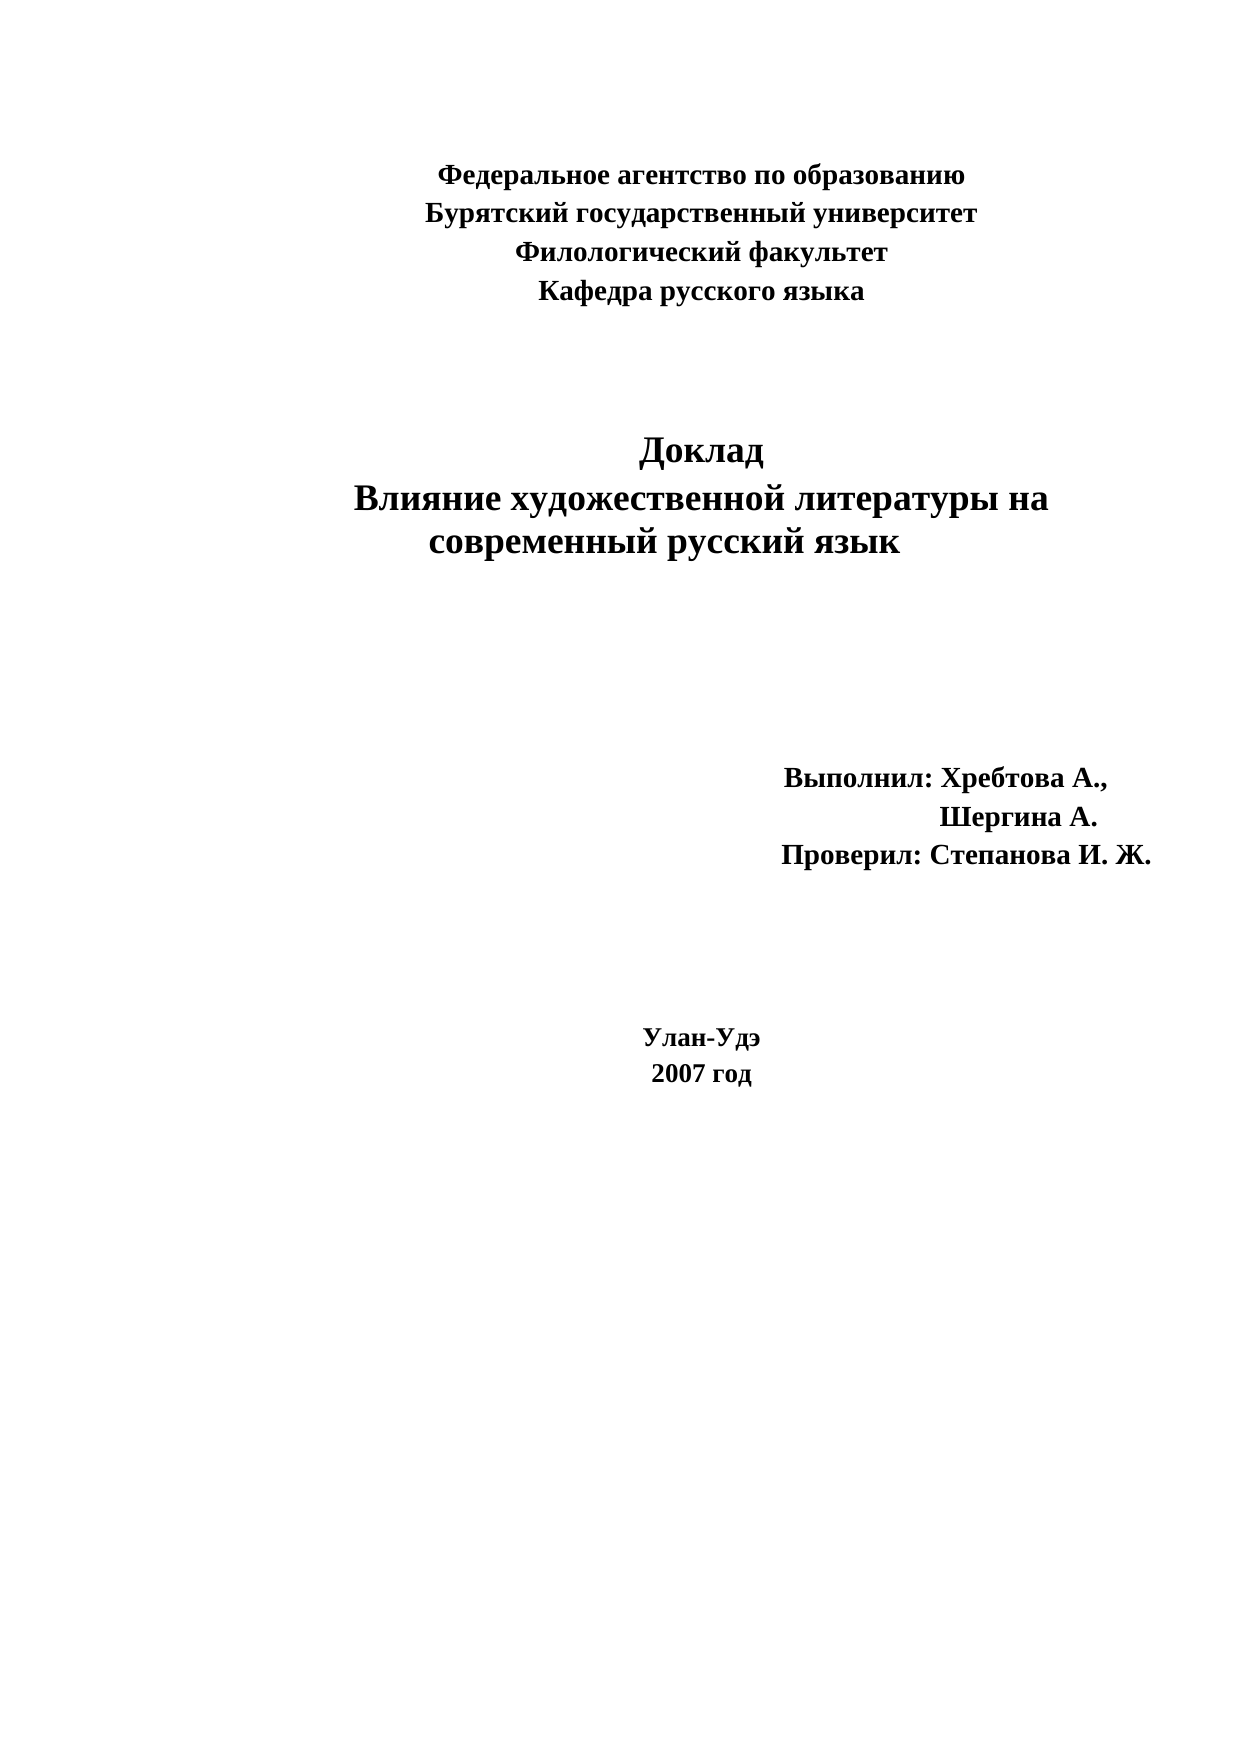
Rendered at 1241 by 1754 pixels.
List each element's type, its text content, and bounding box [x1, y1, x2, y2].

text Федеральное агентство по образованию [177, 157, 1152, 190]
text Шергина А. [177, 799, 1152, 832]
text Проверил: Степанова И. Ж. [177, 837, 1152, 871]
text Кафедра русского языка [177, 273, 1152, 306]
text 2007 год [177, 1057, 1152, 1088]
text Выполнил: Хребтова А., [177, 760, 1152, 794]
text Бурятский государственный университет [177, 195, 1152, 229]
text Доклад [177, 427, 1152, 470]
text Влияние художественной литературы на современный русский язык [177, 476, 1152, 562]
text Улан-Удэ [177, 1021, 1152, 1052]
text Филологический факультет [177, 234, 1152, 268]
